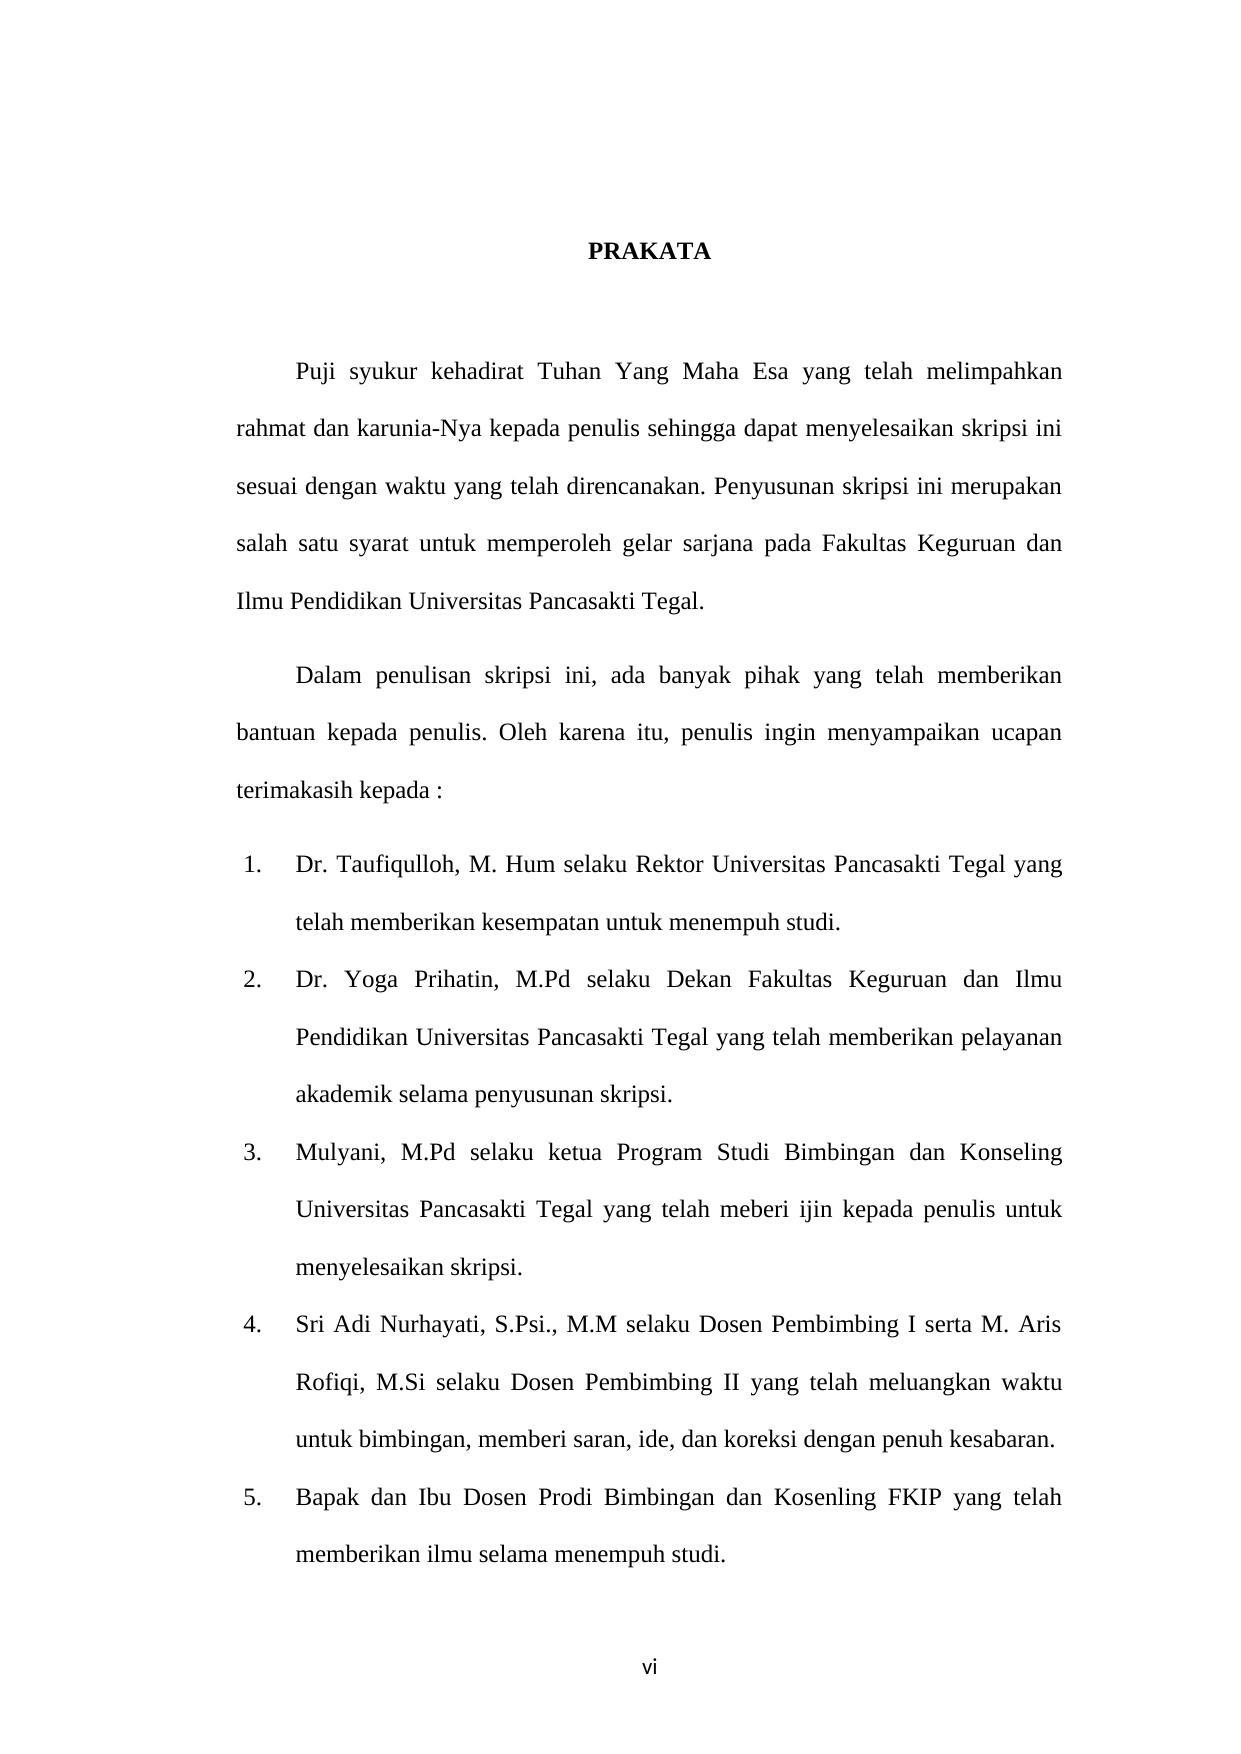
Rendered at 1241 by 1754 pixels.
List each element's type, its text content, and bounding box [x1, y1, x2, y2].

list Bapak dan Ibu Dosen Prodi Bimbingan dan Kosenling FKIP yang telah memberikan ilmu selama menempuh studi. [243, 1482, 1063, 1568]
text Puji syukur kehadirat Tuhan Yang Maha Esa yang telah melimpahkan rahmat dan karunia-Nya kepada penulis sehingga dapat menyelesaikan skripsi ini sesuai dengan waktu yang telah direncanakan. Penyusunan skripsi ini merupakan salah satu syarat untuk memperoleh gelar sarjana pada Fakultas Keguruan dan Ilmu Pendidikan Universitas Pancasakti Tegal. [236, 356, 1063, 614]
list Dr. Yoga Prihatin, M.Pd selaku Dekan Fakultas Keguruan dan Ilmu Pendidikan Universitas Pancasakti Tegal yang telah memberikan pelayanan akademik selama penyusunan skripsi. [243, 964, 1063, 1108]
list Dr. Taufiqulloh, M. Hum selaku Rektor Universitas Pancasakti Tegal yang telah memberikan kesempatan untuk menempuh studi. [243, 849, 1063, 935]
list Mulyani, M.Pd selaku ketua Program Studi Bimbingan dan Konseling Universitas Pancasakti Tegal yang telah meberi ijin kepada penulis untuk menyelesaikan skripsi. [243, 1137, 1063, 1280]
list Sri Adi Nurhayati, S.Psi., M.M selaku Dosen Pembimbing I serta M. Aris Rofiqi, M.Si selaku Dosen Pembimbing II yang telah meluangkan waktu untuk bimbingan, memberi saran, ide, dan koreksi dengan penuh kesabaran. [243, 1309, 1063, 1453]
text Dalam penulisan skripsi ini, ada banyak pihak yang telah memberikan bantuan kepada penulis. Oleh karena itu, penulis ingin menyampaikan ucapan terimakasih kepada : [236, 660, 1063, 804]
text PRAKATA [236, 236, 1063, 265]
